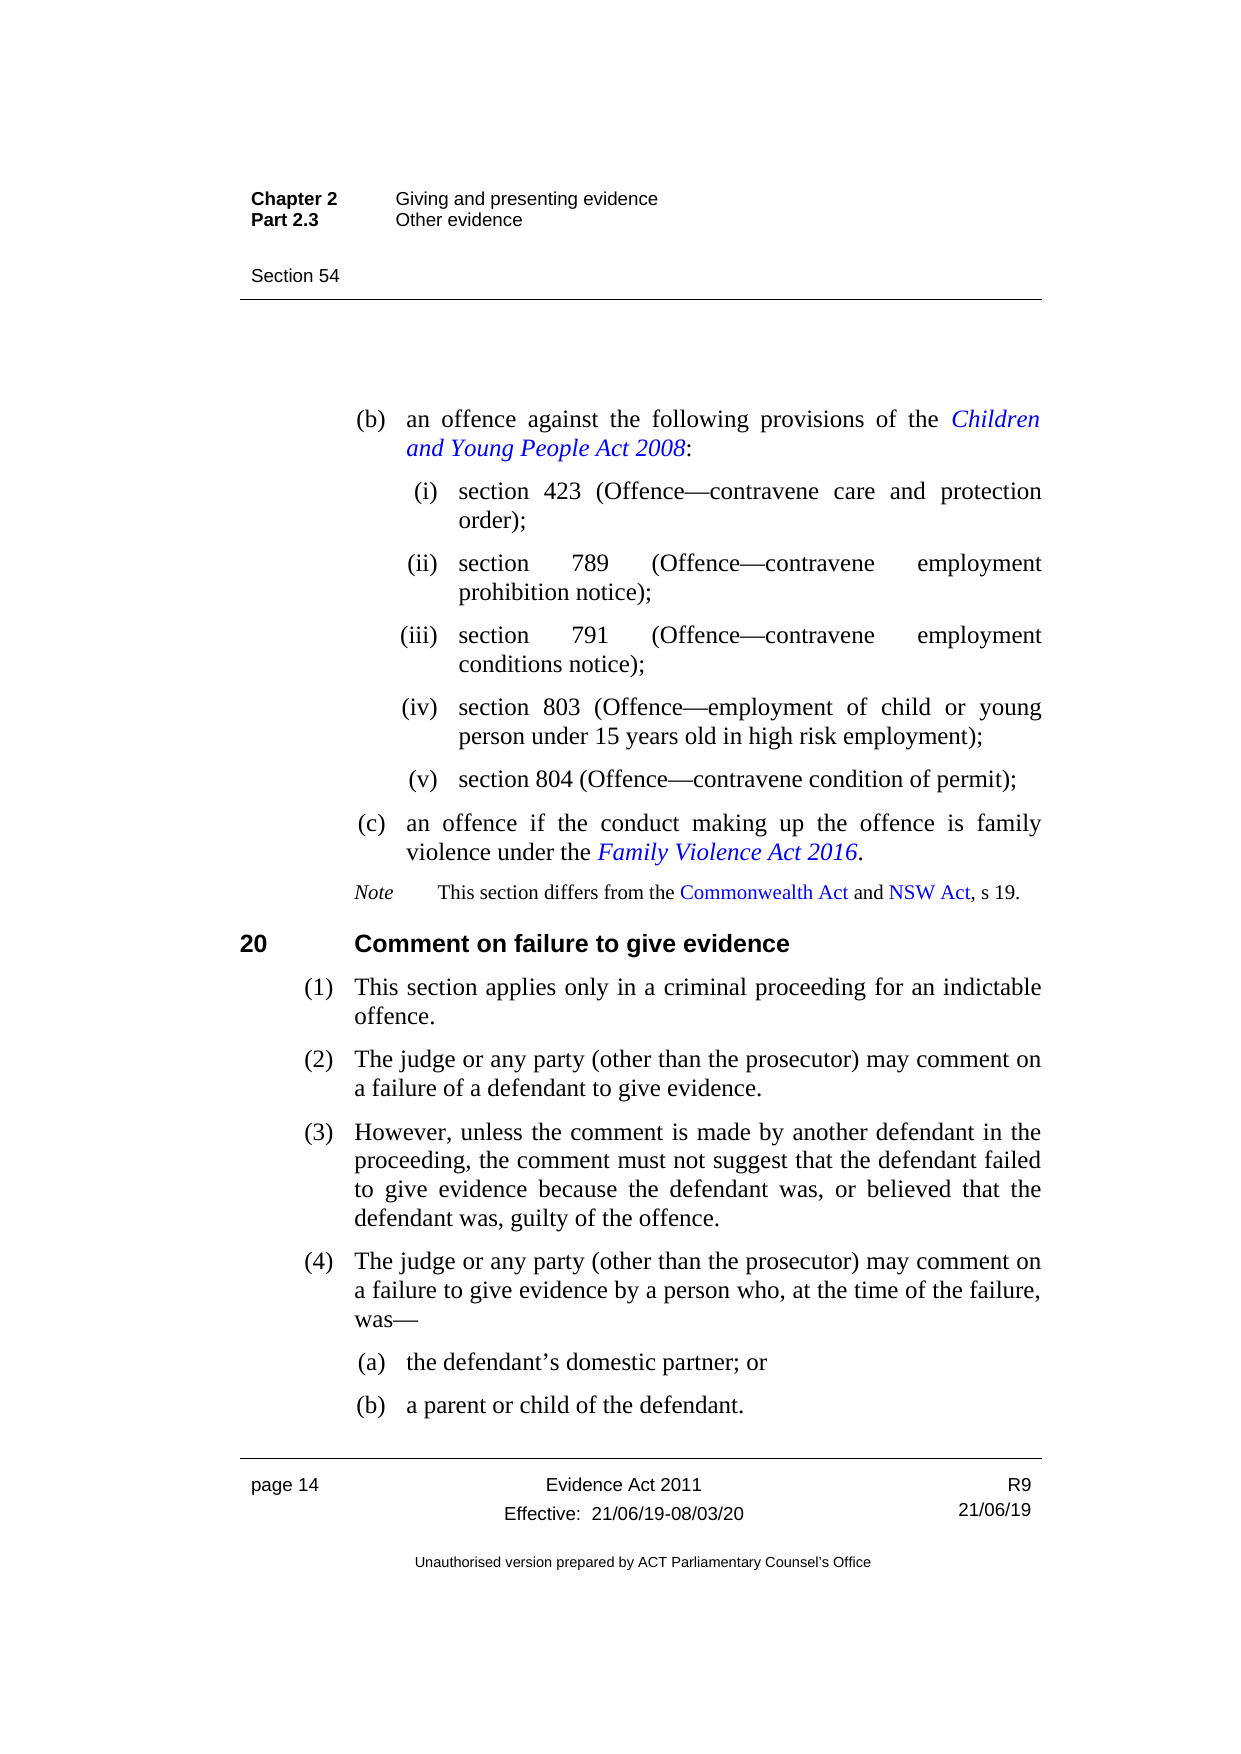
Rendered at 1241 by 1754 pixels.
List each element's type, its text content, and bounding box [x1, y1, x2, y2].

text (ii) section 789 (Offence—contravene employment prohibition notice); [239, 548, 1042, 606]
text (1) This section applies only in a criminal proceeding for an indictable offence. [239, 972, 1042, 1030]
text (b) an offence against the following provisions of the Children and Young People Act 2008: [239, 404, 1042, 462]
text (b) a parent or child of the defendant. [239, 1390, 1042, 1419]
text 20 Comment on failure to give evidence [239, 929, 1042, 958]
text Note This section differs from the Commonwealth Act and NSW Act, s 19. [354, 880, 1042, 904]
text (iv) section 803 (Offence—employment of child or young person under 15 years old in high risk employment); [239, 692, 1042, 750]
text (iii) section 791 (Offence—contravene employment conditions notice); [239, 620, 1042, 678]
text (4) The judge or any party (other than the prosecutor) may comment on a failure to give evidence by a person who, at the time of the failure, was— [239, 1246, 1042, 1332]
text (v) section 804 (Offence—contravene condition of permit); [239, 764, 1042, 793]
text (2) The judge or any party (other than the prosecutor) may comment on a failure of a defendant to give evidence. [239, 1044, 1042, 1102]
text (c) an offence if the conduct making up the offence is family violence under the Family Violence Act 2016. [239, 808, 1042, 865]
text (3) However, unless the comment is made by another defendant in the proceeding, the comment must not suggest that the defendant failed to give evidence because the defendant was, or believed that the defendant was, guilty of the offence. [239, 1117, 1042, 1232]
text (a) the defendant’s domestic partner; or [239, 1347, 1042, 1376]
text (i) section 423 (Offence—contravene care and protection order); [239, 476, 1042, 534]
